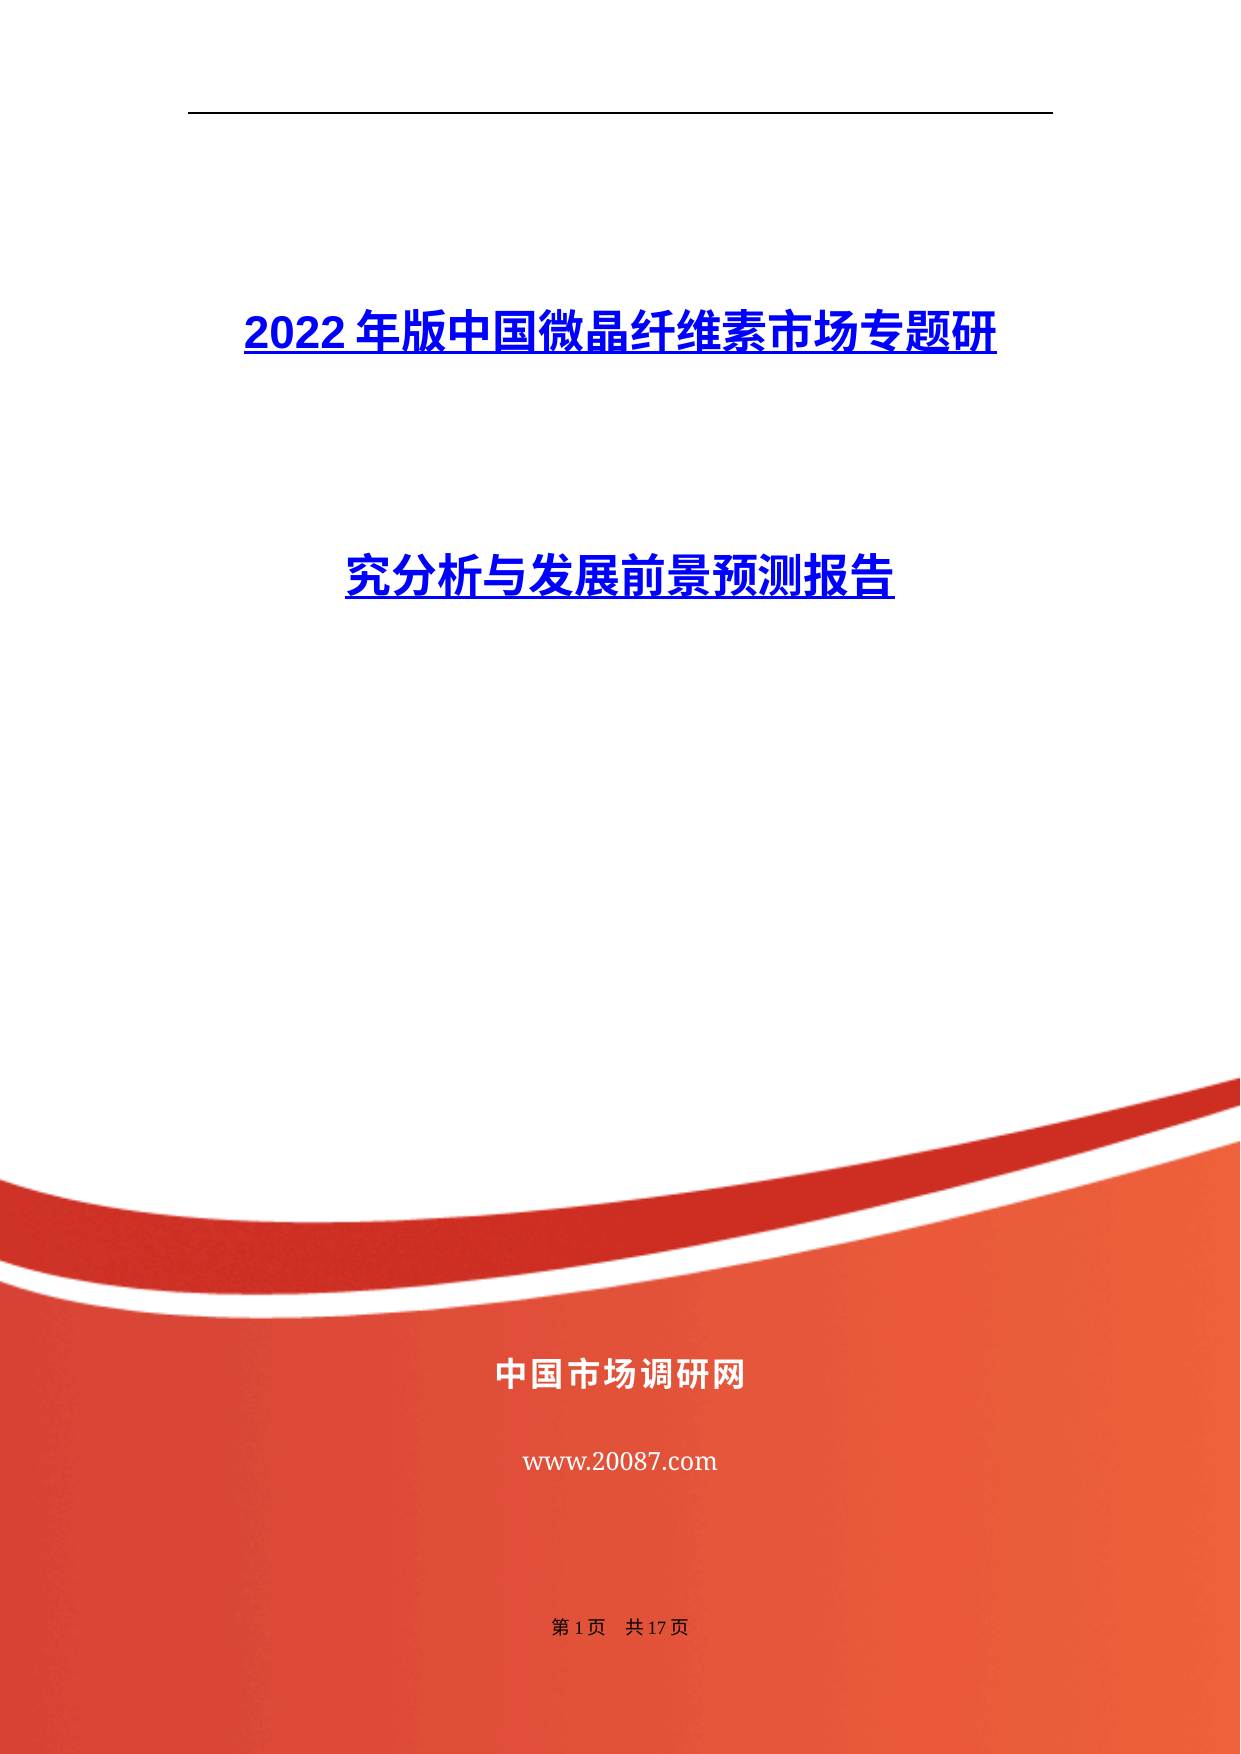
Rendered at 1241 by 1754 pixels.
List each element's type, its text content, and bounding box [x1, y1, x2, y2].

subtitle 中国市场调研网 [187, 1339, 1053, 1404]
picture [0, 1006, 1241, 1754]
table_header 2022年版中国微晶纤维素市场专题研究分析与发展前景预测报告 [188, 207, 1053, 773]
text www.20087.com [187, 1428, 1053, 1493]
